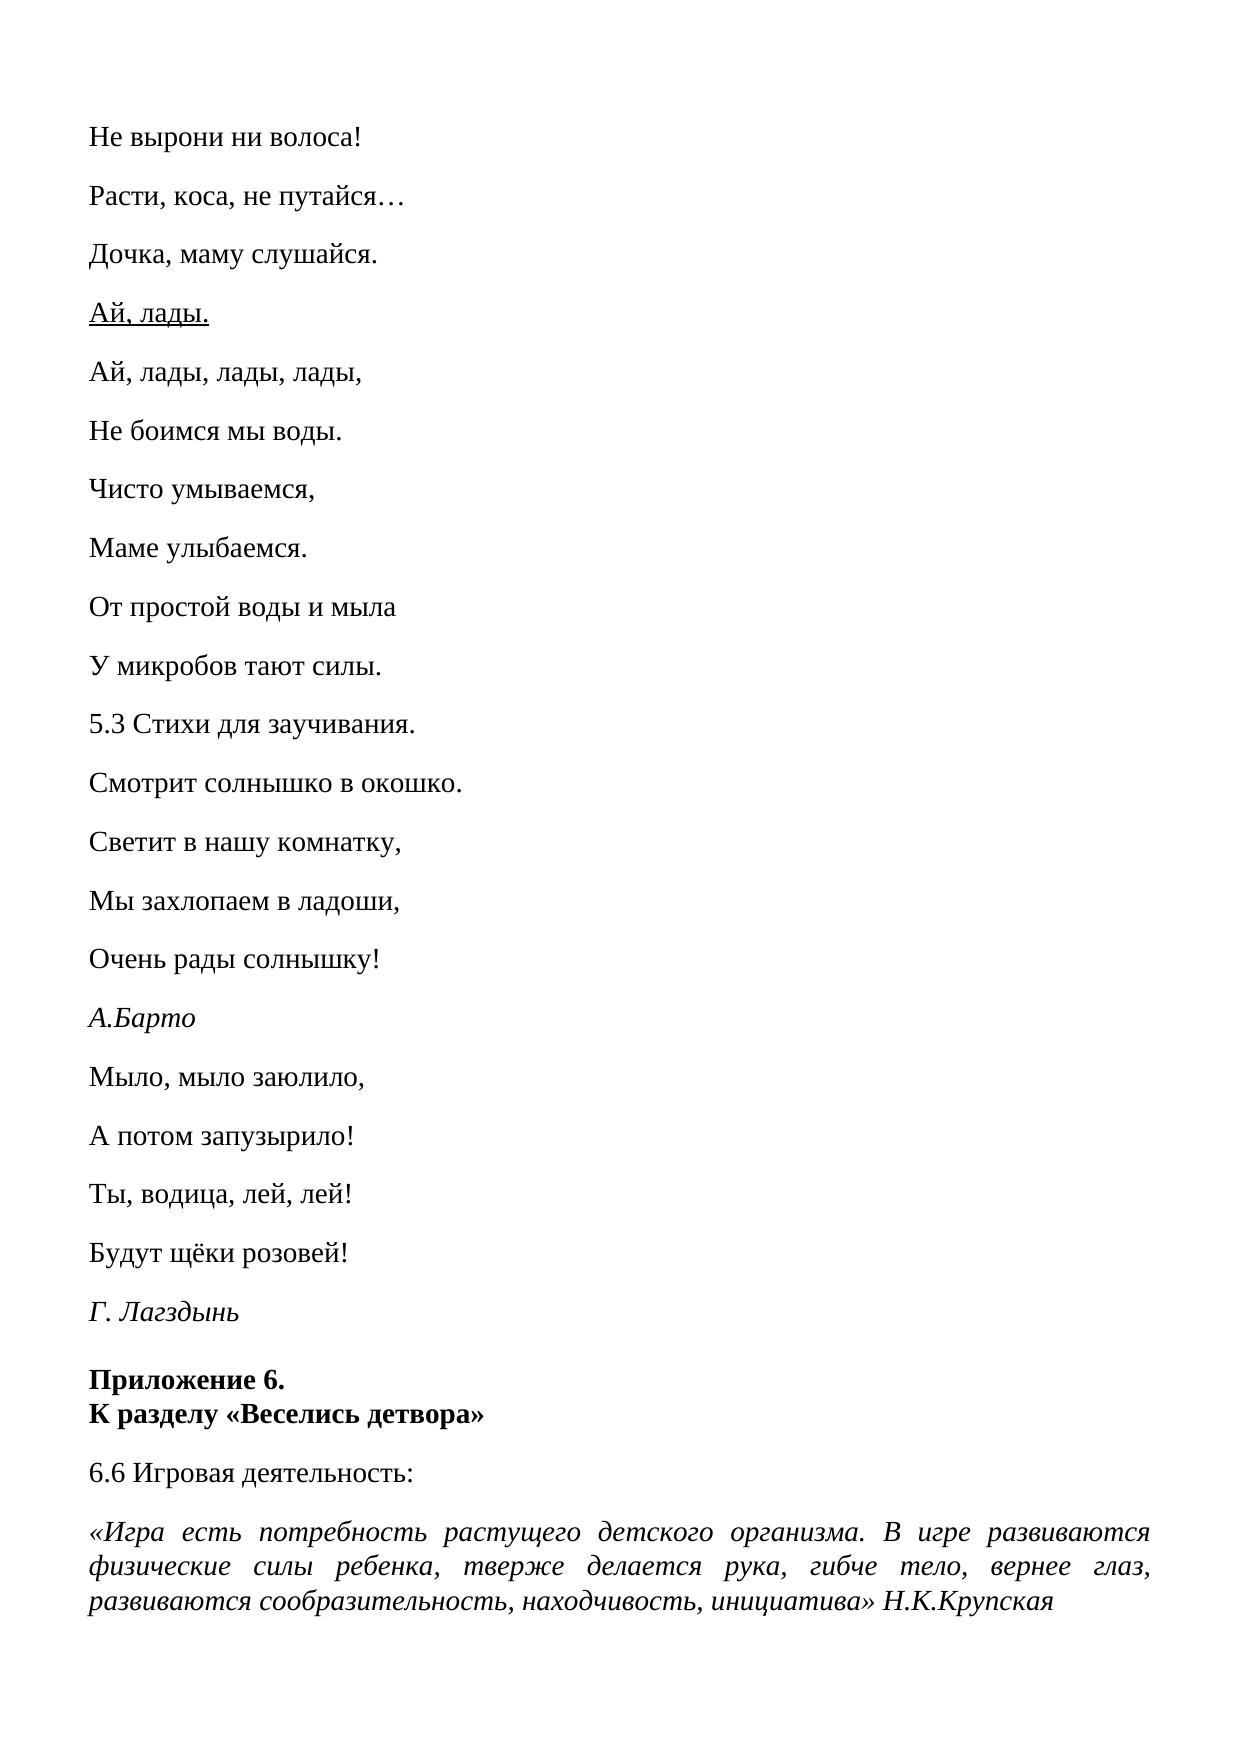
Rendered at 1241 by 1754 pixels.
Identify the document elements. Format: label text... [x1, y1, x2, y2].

text Приложение 6. [89, 1362, 1152, 1396]
text Расти, коса, не путайся… [89, 177, 1152, 211]
text Маме улыбаемся. [89, 529, 1152, 564]
text А потом запузырило! [89, 1117, 1152, 1151]
text Ай, лады, лады, лады, [89, 353, 1152, 387]
text А.Барто [89, 999, 1152, 1034]
text Мыло, мыло заюлило, [89, 1058, 1152, 1092]
text К разделу «Веселись детвора» [89, 1396, 1152, 1430]
text Светит в нашу комнатку, [89, 823, 1152, 857]
text Ты, водица, лей, лей! [89, 1176, 1152, 1210]
text Мы захлопаем в ладоши, [89, 882, 1152, 916]
text Г. Лагздынь [89, 1293, 1152, 1327]
text Очень рады солнышку! [89, 941, 1152, 975]
text 5.3 Стихи для заучивания. [89, 706, 1152, 740]
text 6.6 Игровая деятельность: [89, 1455, 1152, 1489]
text Смотрит солнышко в окошко. [89, 764, 1152, 799]
text Будут щёки розовей! [89, 1234, 1152, 1269]
text Дочка, маму слушайся. [89, 236, 1152, 270]
text Не вырони ни волоса! [89, 118, 1152, 152]
text Чисто умываемся, [89, 471, 1152, 505]
text У микробов тают силы. [89, 647, 1152, 681]
text Ай, лады. [89, 294, 1152, 329]
text От простой воды и мыла [89, 588, 1152, 622]
text «Игра есть потребность растущего детского организма. В игре развиваются физические силы ребенка, тверже делается рука, гибче тело, вернее глаз, развиваются сообразительность, находчивость, инициатива» Н.К.Крупская [89, 1513, 1152, 1616]
text Не боимся мы воды. [89, 412, 1152, 446]
